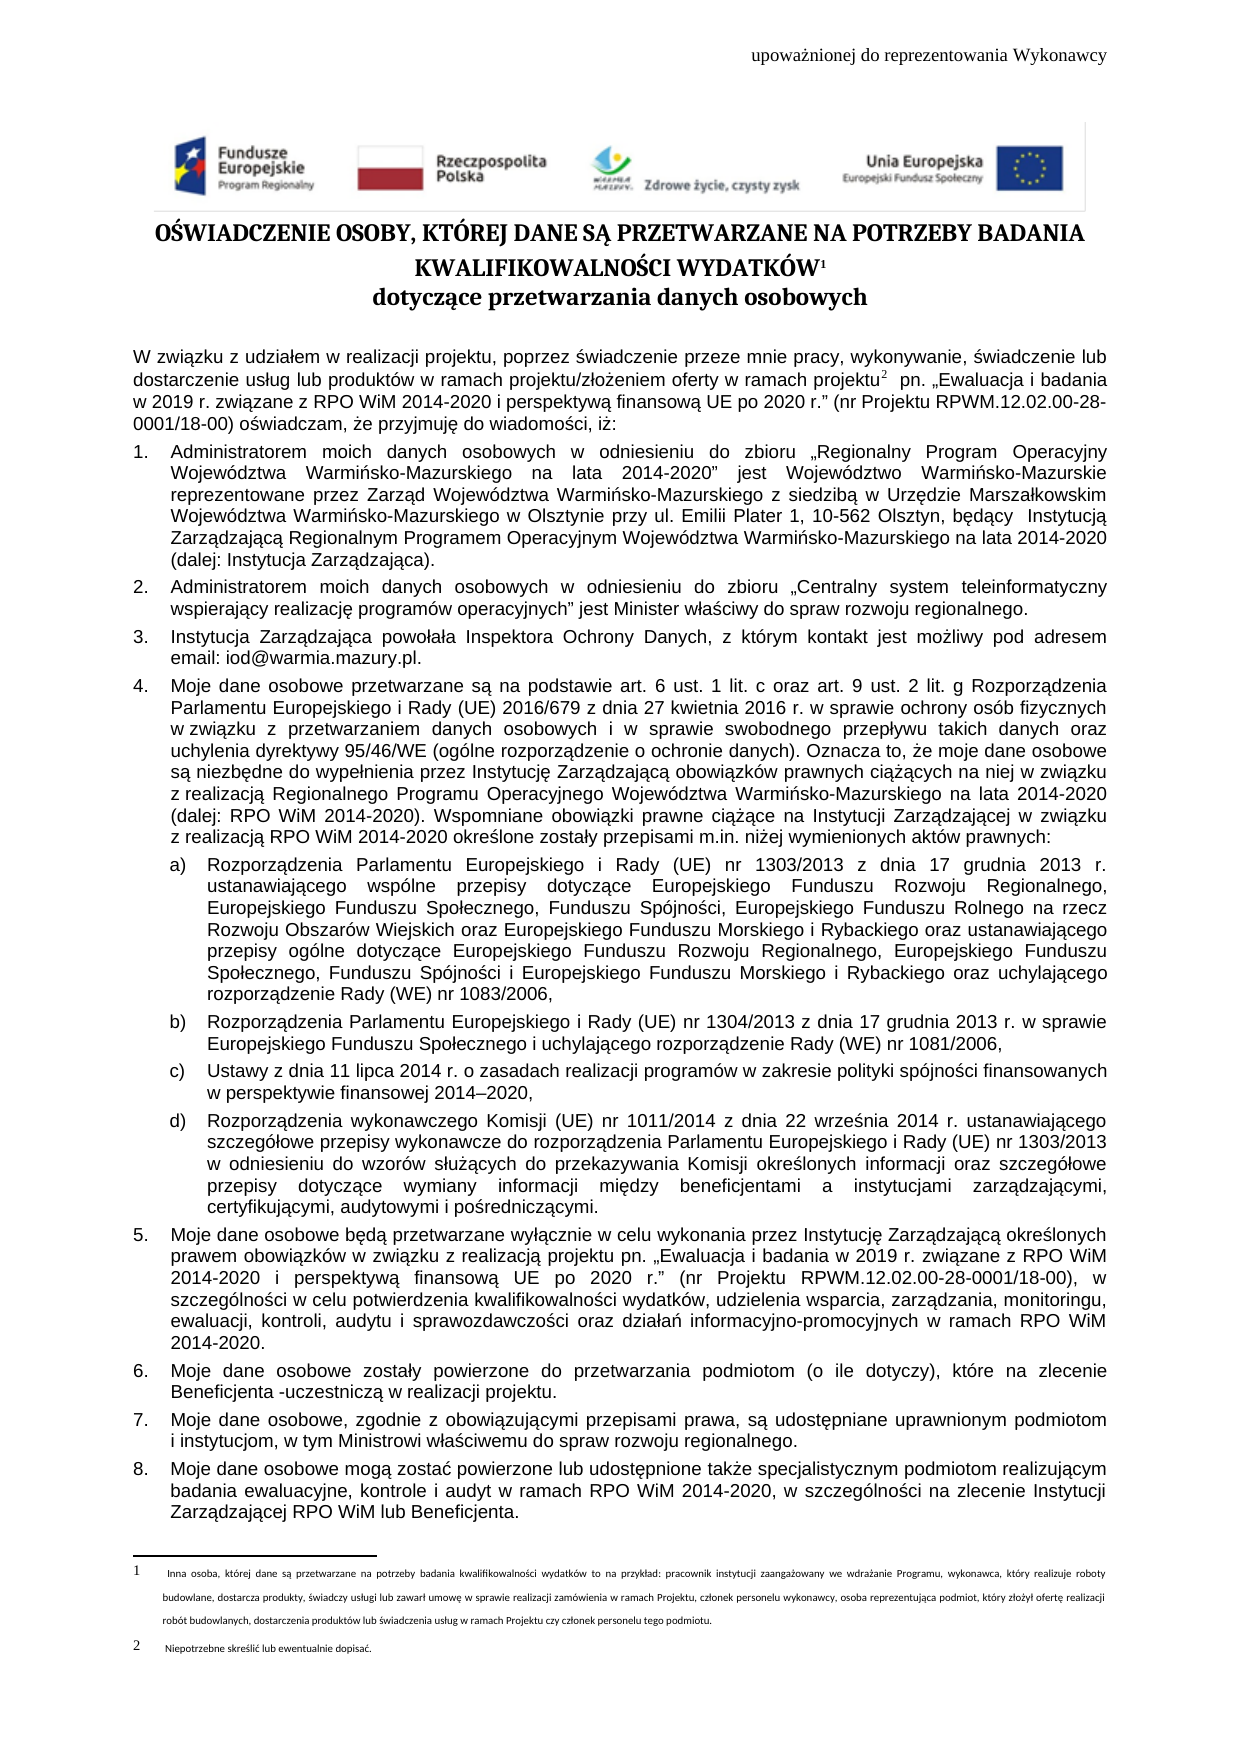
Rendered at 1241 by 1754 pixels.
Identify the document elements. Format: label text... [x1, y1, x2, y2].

list Moje dane osobowe będą przetwarzane wyłącznie w celu wykonania przez Instytucję Zarządzającą określonych prawem obowiązków w związku z realizacją projektu pn. „Ewaluacja i badania w 2019 r. związane z RPO WiM 2014-2020 i perspektywą finansową UE po 2020 r.” (nr Projektu RPWM.12.02.00-28-0001/18-00), w szczególności w celu potwierdzenia kwalifikowalności wydatków, udzielenia wsparcia, zarządzania, monitoringu, ewaluacji, kontroli, audytu i sprawozdawczości oraz działań informacyjno-promocyjnych w ramach RPO WiM 2014-2020. [133, 1224, 1107, 1353]
list Administratorem moich danych osobowych w odniesieniu do zbioru „Regionalny Program Operacyjny Województwa Warmińsko-Mazurskiego na lata 2014-2020” jest Województwo Warmińsko-Mazurskie reprezentowane przez Zarząd Województwa Warmińsko-Mazurskiego z siedzibą w Urzędzie Marszałkowskim Województwa Warmińsko-Mazurskiego w Olsztynie przy ul. Emilii Plater 1, 10-562 Olsztyn, będący Instytucją Zarządzającą Regionalnym Programem Operacyjnym Województwa Warmińsko-Mazurskiego na lata 2014-2020 (dalej: Instytucja Zarządzająca). [133, 441, 1107, 570]
text upoważnionej do reprezentowania Wykonawcy [133, 44, 1107, 66]
list Rozporządzenia wykonawczego Komisji (UE) nr 1011/2014 z dnia 22 września 2014 r. ustanawiającego szczegółowe przepisy wykonawcze do rozporządzenia Parlamentu Europejskiego i Rady (UE) nr 1303/2013 w odniesieniu do wzorów służących do przekazywania Komisji określonych informacji oraz szczegółowe przepisy dotyczące wymiany informacji między beneficjentami a instytucjami zarządzającymi, certyfikującymi, audytowymi i pośredniczącymi. [169, 1110, 1107, 1217]
list Ustawy z dnia 11 lipca 2014 r. o zasadach realizacji programów w zakresie polityki spójności finansowanych w perspektywie finansowej 2014–2020, [169, 1060, 1107, 1103]
text OŚWIADCZENIE OSOBY, KTÓREJ DANE SĄ PRZETWARZANE NA POTRZEBY BADANIA [133, 219, 1107, 248]
list Moje dane osobowe mogą zostać powierzone lub udostępnione także specjalistycznym podmiotom realizującym badania ewaluacyjne, kontrole i audyt w ramach RPO WiM 2014-2020, w szczególności na zlecenie Instytucji Zarządzającej RPO WiM lub Beneficjenta. [133, 1458, 1107, 1523]
list Moje dane osobowe, zgodnie z obowiązującymi przepisami prawa, są udostępniane uprawnionym podmiotom i instytucjom, w tym Ministrowi właściwemu do spraw rozwoju regionalnego. [133, 1409, 1107, 1452]
list Moje dane osobowe zostały powierzone do przetwarzania podmiotom (o ile dotyczy), które na zlecenie Beneficjenta -uczestniczą w realizacji projektu. [133, 1359, 1107, 1402]
list Moje dane osobowe przetwarzane są na podstawie art. 6 ust. 1 lit. c oraz art. 9 ust. 2 lit. g Rozporządzenia Parlamentu Europejskiego i Rady (UE) 2016/679 z dnia 27 kwietnia 2016 r. w sprawie ochrony osób fizycznych w związku z przetwarzaniem danych osobowych i w sprawie swobodnego przepływu takich danych oraz uchylenia dyrektywy 95/46/WE (ogólne rozporządzenie o ochronie danych). Oznacza to, że moje dane osobowe są niezbędne do wypełnienia przez Instytucję Zarządzającą obowiązków prawnych ciążących na niej w związku z realizacją Regionalnego Programu Operacyjnego Województwa Warmińsko-Mazurskiego na lata 2014-2020 (dalej: RPO WiM 2014-2020). Wspomniane obowiązki prawne ciążące na Instytucji Zarządzającej w związku z realizacją RPO WiM 2014-2020 określone zostały przepisami m.in. niżej wymienionych aktów prawnych: [133, 675, 1107, 847]
text W związku z udziałem w realizacji projektu, poprzez świadczenie przeze mnie pracy, wykonywanie, świadczenie lub dostarczenie usług lub produktów w ramach projektu/złożeniem oferty w ramach projektu pn. „Ewaluacja i badania w 2019 r. związane z RPO WiM 2014-2020 i perspektywą finansową UE po 2020 r.” (nr Projektu RPWM.12.02.00-28-0001/18-00) oświadczam, że przyjmuję do wiadomości, iż: [133, 346, 1107, 434]
picture [153, 122, 1087, 213]
list Administratorem moich danych osobowych w odniesieniu do zbioru „Centralny system teleinformatyczny wspierający realizację programów operacyjnych” jest Minister właściwy do spraw rozwoju regionalnego. [133, 576, 1107, 619]
list Rozporządzenia Parlamentu Europejskiego i Rady (UE) nr 1304/2013 z dnia 17 grudnia 2013 r. w sprawie Europejskiego Funduszu Społecznego i uchylającego rozporządzenie Rady (WE) nr 1081/2006, [169, 1011, 1107, 1054]
list Instytucja Zarządzająca powołała Inspektora Ochrony Danych, z którym kontakt jest możliwy pod adresem email: iod@warmia.mazury.pl. [133, 626, 1107, 669]
list Rozporządzenia Parlamentu Europejskiego i Rady (UE) nr 1303/2013 z dnia 17 grudnia 2013 r. ustanawiającego wspólne przepisy dotyczące Europejskiego Funduszu Rozwoju Regionalnego, Europejskiego Funduszu Społecznego, Funduszu Spójności, Europejskiego Funduszu Rolnego na rzecz Rozwoju Obszarów Wiejskich oraz Europejskiego Funduszu Morskiego i Rybackiego oraz ustanawiającego przepisy ogólne dotyczące Europejskiego Funduszu Rozwoju Regionalnego, Europejskiego Funduszu Społecznego, Funduszu Spójności i Europejskiego Funduszu Morskiego i Rybackiego oraz uchylającego rozporządzenie Rady (WE) nr 1083/2006, [169, 854, 1107, 1005]
text KWALIFIKOWALNOŚCI WYDATKÓW dotyczące przetwarzania danych osobowych [133, 254, 1107, 312]
